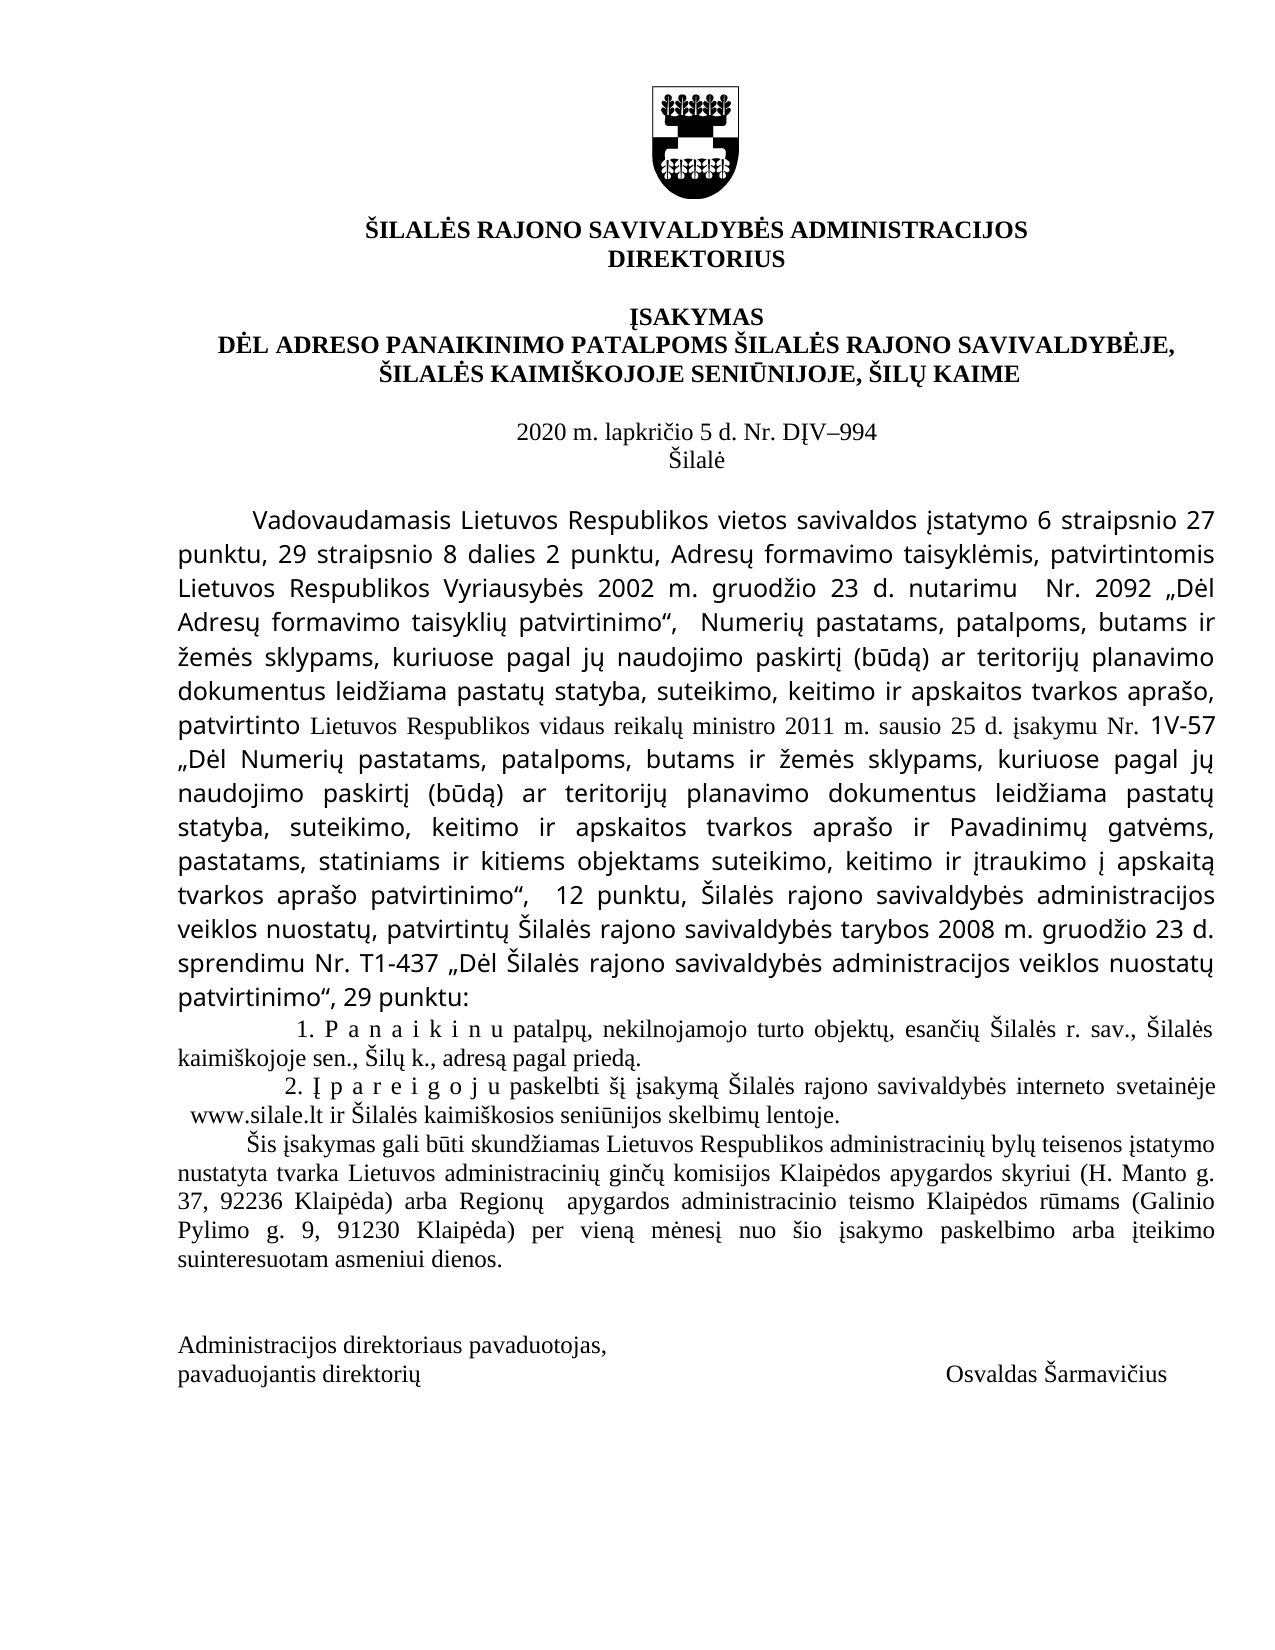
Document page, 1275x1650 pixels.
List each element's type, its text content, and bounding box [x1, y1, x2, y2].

text DĖL ADRESO PANAIKINIMO PATALPOMS ŠILALĖS RAJONO SAVIVALDYBĖJE, [177, 330, 1216, 359]
text DIREKTORIUS [177, 244, 1216, 273]
text Šis įsakymas gali būti skundžiamas Lietuvos Respublikos administracinių bylų teisenos įstatymo nustatyta tvarka Lietuvos administracinių ginčų komisijos Klaipėdos apygardos skyriui (H. Manto g. 37, 92236 Klaipėda) arba Regionų apygardos administracinio teismo Klaipėdos rūmams (Galinio Pylimo g. 9, 91230 Klaipėda) per vieną mėnesį nuo šio įsakymo paskelbimo arba įteikimo suinteresuotam asmeniui dienos. [177, 1129, 1216, 1273]
text 2020 m. lapkričio 5 d. Nr. DĮV–994 [177, 417, 1216, 445]
picture [651, 83, 742, 199]
text pavaduojantis direktorių Osvaldas Šarmavičius [177, 1359, 1216, 1388]
text ĮSAKYMAS [177, 302, 1216, 330]
text 2. Į p a r e i g o j u paskelbti šį įsakymą Šilalės rajono savivaldybės interneto svetainėje www.silale.lt ir Šilalės kaimiškosios seniūnijos skelbimų lentoje. [190, 1071, 1216, 1129]
text Šilalės rajono savivaldybėS ADMINISTRACIJOS [177, 215, 1216, 244]
text Administracijos direktoriaus pavaduotojas, [177, 1330, 1216, 1359]
text Vadovaudamasis Lietuvos Respublikos vietos savivaldos įstatymo 6 straipsnio 27 punktu, 29 straipsnio 8 dalies 2 punktu, Adresų formavimo taisyklėmis, patvirtintomis Lietuvos Respublikos Vyriausybės . gruodžio 23 d. nutarimu Nr. 2092 „Dėl Adresų formavimo taisyklių patvirtinimo“, Numerių pastatams, patalpoms, butams ir žemės sklypams, kuriuose pagal jų naudojimo paskirtį (būdą) ar teritorijų planavimo dokumentus leidžiama pastatų statyba, suteikimo, keitimo ir apskaitos tvarkos aprašo, patvirtinto Lietuvos Respublikos vidaus reikalų ministro . sausio 25 d. įsakymu Nr. 1V-57 „Dėl Numerių pastatams, patalpoms, butams ir žemės sklypams, kuriuose pagal jų naudojimo paskirtį (būdą) ar teritorijų planavimo dokumentus leidžiama pastatų statyba, suteikimo, keitimo ir apskaitos tvarkos aprašo ir Pavadinimų gatvėms, pastatams, statiniams ir kitiems objektams suteikimo, keitimo ir įtraukimo į apskaitą tvarkos aprašo patvirtinimo“, 12 punktu, Šilalės rajono savivaldybės administracijos veiklos nuostatų, patvirtintų Šilalės rajono savivaldybės tarybos 2008 m. gruodžio 23 d. sprendimu Nr. T1-437 „Dėl Šilalės rajono savivaldybės administracijos veiklos nuostatų patvirtinimo“, 29 punktu: [177, 503, 1216, 1014]
text ŠILALĖS KAIMIŠKOJOJE SENIŪNIJOJE, ŠILŲ KAIME [177, 359, 1216, 388]
text 1. P a n a i k i n u patalpų, nekilnojamojo turto objektų, esančių Šilalės r. sav., Šilalės kaimiškojoje sen., Šilų k., adresą pagal priedą. [177, 1014, 1216, 1071]
text Šilalė [177, 445, 1216, 474]
